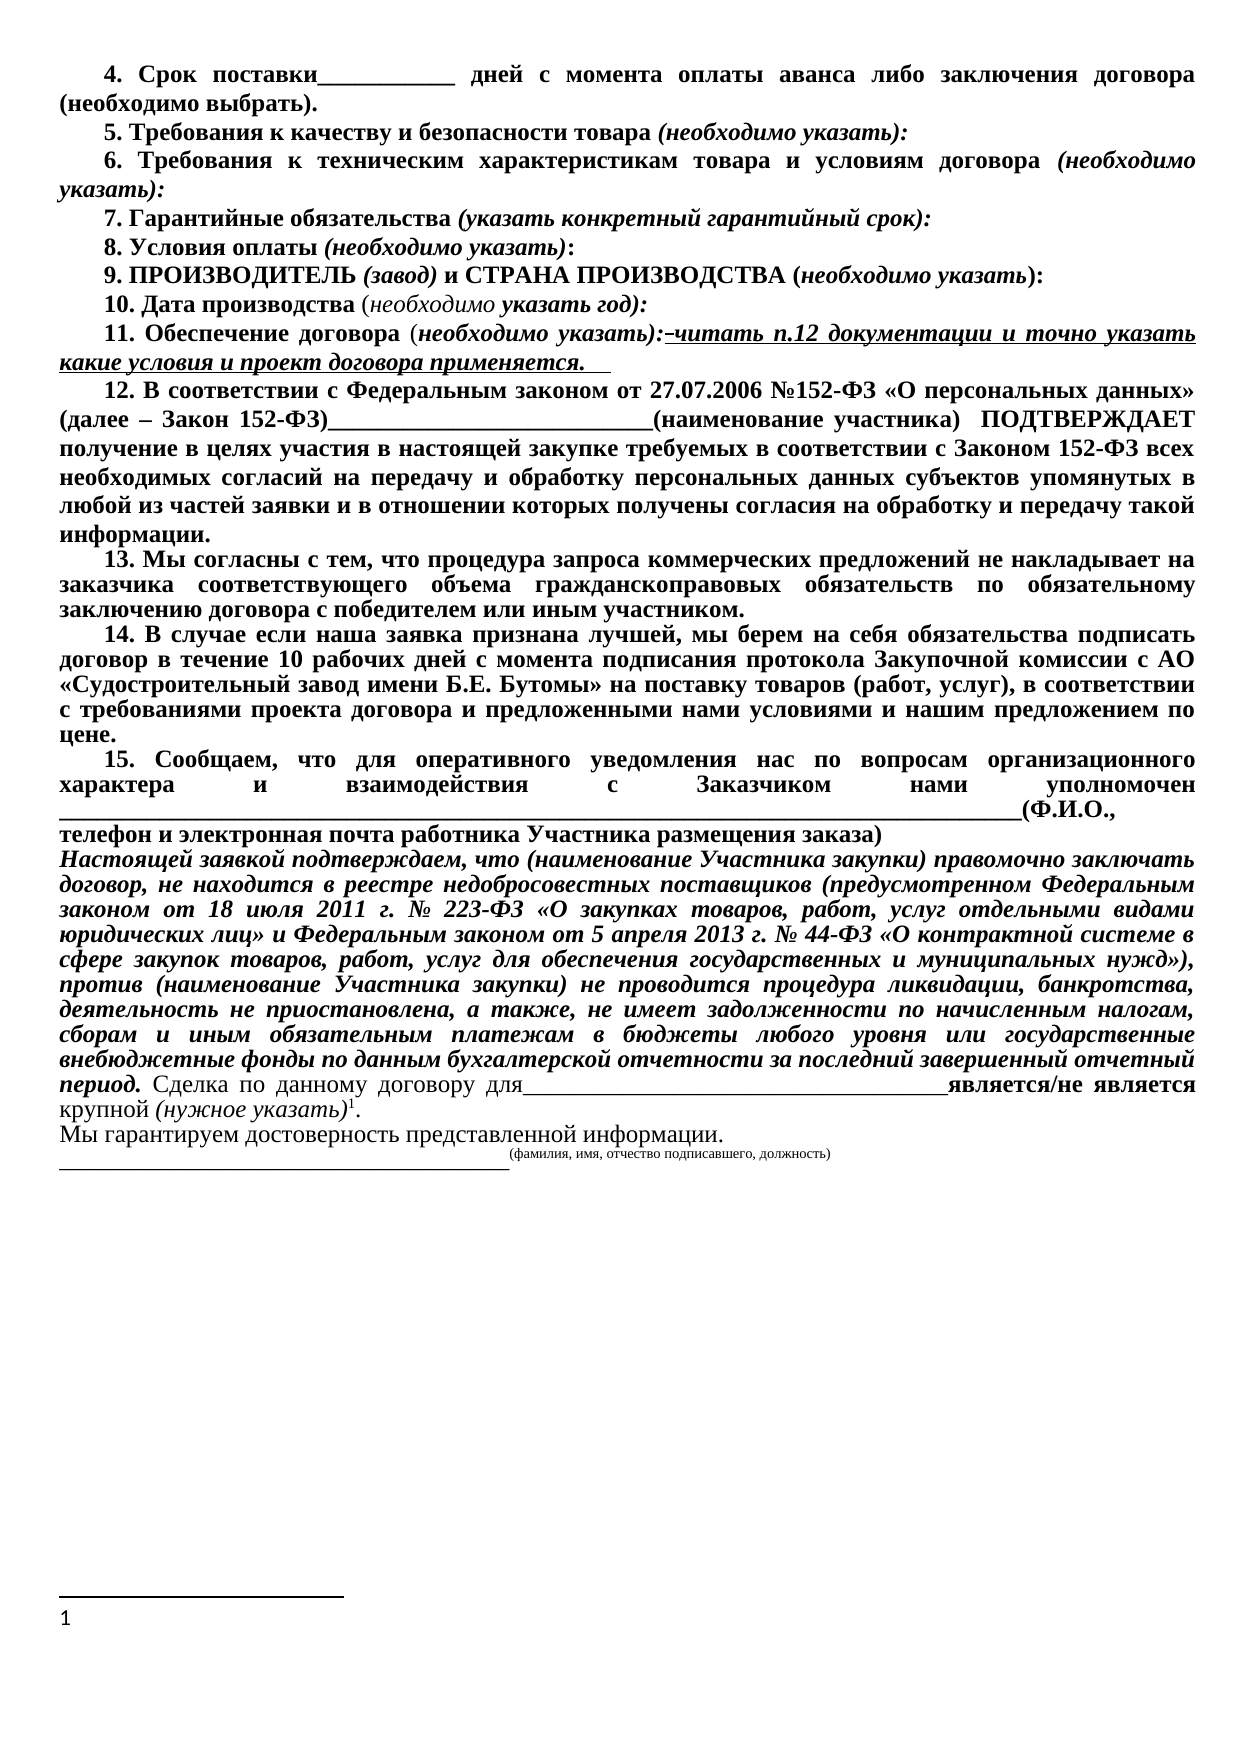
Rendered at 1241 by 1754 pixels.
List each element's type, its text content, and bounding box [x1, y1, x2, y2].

text 12. В соответствии с Федеральным законом от 27.07.2006 №152-ФЗ «О персональных данных» (далее – Закон 152-ФЗ)__________________________(наименование участника) ПОДТВЕРЖДАЕТ получение в целях участия в настоящей закупке требуемых в соответствии с Законом 152-ФЗ всех необходимых согласий на передачу и обработку персональных данных субъектов упомянутых в любой из частей заявки и в отношении которых получены согласия на обработку и передачу такой информации. [59, 375, 1196, 548]
text 7. Гарантийные обязательства (указать конкретный гарантийный срок): [59, 203, 1196, 232]
text 13. Мы согласны с тем, что процедура запроса коммерческих предложений не накладывает на заказчика соответствующего объема гражданско­правовых обязательств по обязательному заключению договора с победителем или иным участником. [59, 548, 1196, 623]
text 11. Обеспечение договора (необходимо указать): читать п.12 документации и точно указать какие условия и проект договора применяется. [59, 318, 1196, 375]
text 15. Сообщаем, что для оперативного уведомления нас по вопросам организационного характера и взаимодействия с Заказчиком нами уполномочен _____________________________________________________________________________(Ф.И.О., телефон и электронная почта работника Участника размещения заказа) [59, 748, 1196, 848]
text Мы гарантируем достоверность представленной информации. [59, 1123, 1196, 1148]
text 4. Срок поставки___________ дней с момента оплаты аванса либо заключения договора (необходимо выбрать). [59, 59, 1196, 117]
text 14. В случае если наша заявка признана лучшей, мы берем на себя обязательства подписать договор в течение 10 рабочих дней с момента подписания протокола Закупочной комиссии с АО «Судостроительный завод имени Б.Е. Бутомы» на поставку товаров (работ, услуг), в соответствии с требованиями проекта договора и предложенными нами условиями и нашим предложением по цене. [59, 623, 1196, 748]
text Настоящей заявкой подтверждаем, что (наименование Участника закупки) правомочно заключать договор, не находится в реестре недобросовестных поставщиков (предусмотренном Федеральным законом от 18 июля 2011 г. № 223-ФЗ «О закупках товаров, работ, услуг отдельными видами юридических лиц» и Федеральным законом от 5 апреля 2013 г. № 44-ФЗ «О контрактной системе в сфере закупок товаров, работ, услуг для обеспечения государственных и муниципальных нужд»), против (наименование Участника закупки) не проводится процедура ликвидации, банкротства, деятельность не приостановлена, а также, не имеет задолженности по начисленным налогам, сборам и иным обязательным платежам в бюджеты любого уровня или государственные внебюджетные фонды по данным бухгалтерской отчетности за последний завершенный отчетный период. Сделка по данному договору для__________________________________является/не является крупной (нужное указать). [59, 848, 1196, 1123]
text 10. Дата производства (необходимо указать год): [59, 289, 1196, 318]
text ____________________________________(фамилия, имя, отчество подписавшего, должность) [59, 1148, 1196, 1173]
text 8. Условия оплаты (необходимо указать): [59, 232, 1196, 260]
text 9. ПРОИЗВОДИТЕЛЬ (завод) и СТРАНА ПРОИЗВОДСТВА (необходимо указать): [59, 260, 1196, 289]
text 6. Требования к техническим характеристикам товара и условиям договора (необходимо указать): [59, 145, 1196, 203]
text 5. Требования к качеству и безопасности товара (необходимо указать): [59, 117, 1196, 145]
